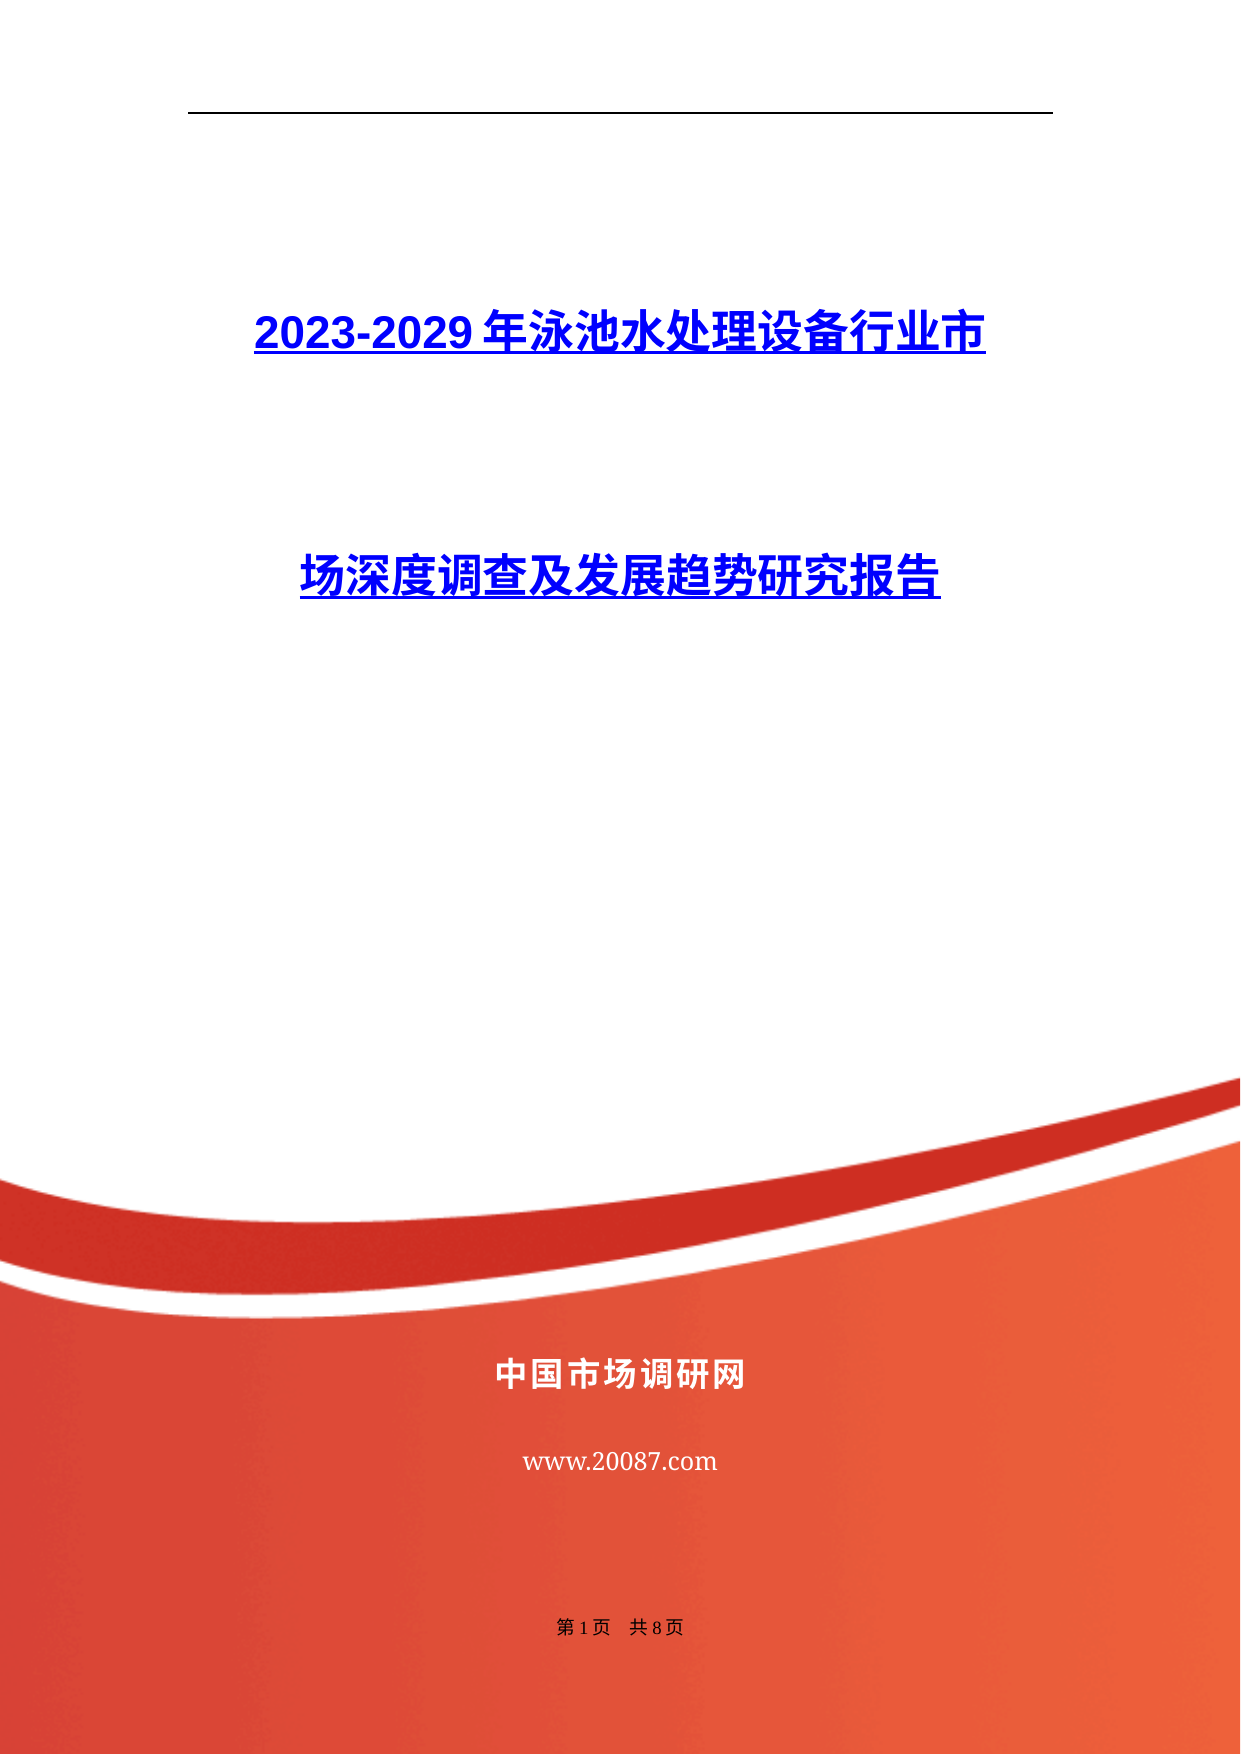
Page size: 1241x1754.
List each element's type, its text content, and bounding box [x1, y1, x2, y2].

text www.20087.com [187, 1428, 1053, 1493]
subtitle 中国市场调研网 [187, 1339, 1053, 1404]
table_header 2023-2029年泳池水处理设备行业市场深度调查及发展趋势研究报告 [188, 207, 1053, 773]
picture [0, 1006, 1241, 1754]
